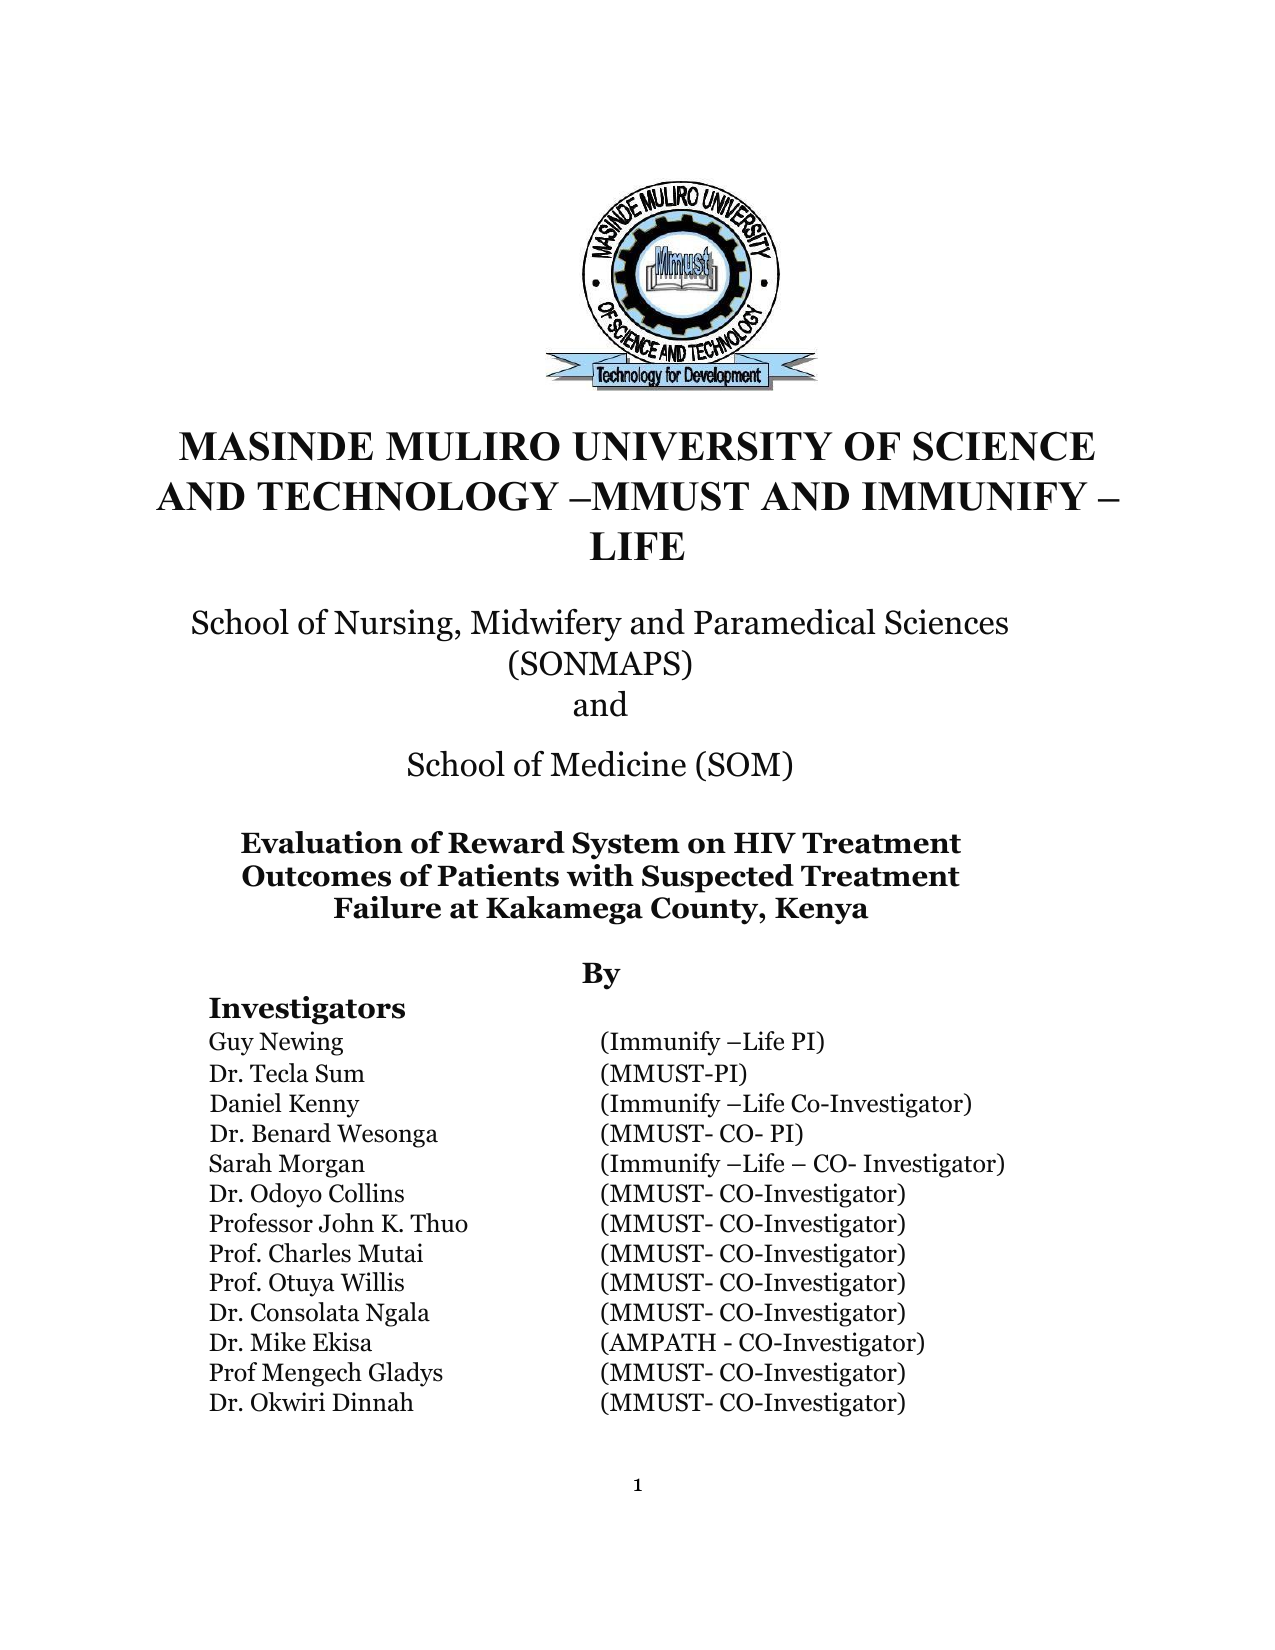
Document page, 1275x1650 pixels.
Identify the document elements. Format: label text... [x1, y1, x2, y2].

text Dr. Okwiri Dinnah (MMUST- CO-Investigator) [208, 1388, 1039, 1416]
text Dr. Mike Ekisa (AMPATH - CO-Investigator) [208, 1328, 1039, 1357]
text Daniel Kenny (Immunify –Life Co-Investigator) [208, 1089, 1039, 1118]
text Evaluation of Reward System on HIV Treatment Outcomes of Patients with Suspected Treatment Failure at Kakamega County, Kenya [209, 827, 993, 925]
text Professor John K. Thuo (MMUST- CO-Investigator) [208, 1209, 1039, 1238]
title MASINDE MULIRO UNIVERSITY OF SCIENCE AND TECHNOLOGY –MMUST AND IMMUNIFY –LIFE [150, 423, 1125, 569]
picture [545, 178, 818, 391]
text Dr. Consolata Ngala (MMUST- CO-Investigator) [208, 1299, 1039, 1327]
text Investigators [208, 992, 1125, 1025]
text Prof. Charles Mutai (MMUST- CO-Investigator) [208, 1239, 1039, 1267]
text School of Nursing, Midwifery and Paramedical Sciences (SONMAPS) [183, 603, 1017, 682]
text Prof. Otuya Willis (MMUST- CO-Investigator) [208, 1269, 1039, 1297]
text Prof Mengech Gladys (MMUST- CO-Investigator) [208, 1358, 1039, 1387]
text Guy Newing (Immunify –Life PI) [208, 1027, 1039, 1056]
text Dr. Odoyo Collins (MMUST- CO-Investigator) [208, 1179, 1039, 1208]
text Sarah Morgan (Immunify –Life – CO- Investigator) [208, 1150, 1039, 1178]
text Dr. Benard Wesonga (MMUST- CO- PI) [208, 1119, 1039, 1148]
text Dr. Tecla Sum (MMUST-PI) [208, 1059, 1039, 1088]
text and [184, 685, 1017, 723]
text By [184, 956, 1017, 989]
text School of Medicine (SOM) [184, 746, 1017, 783]
